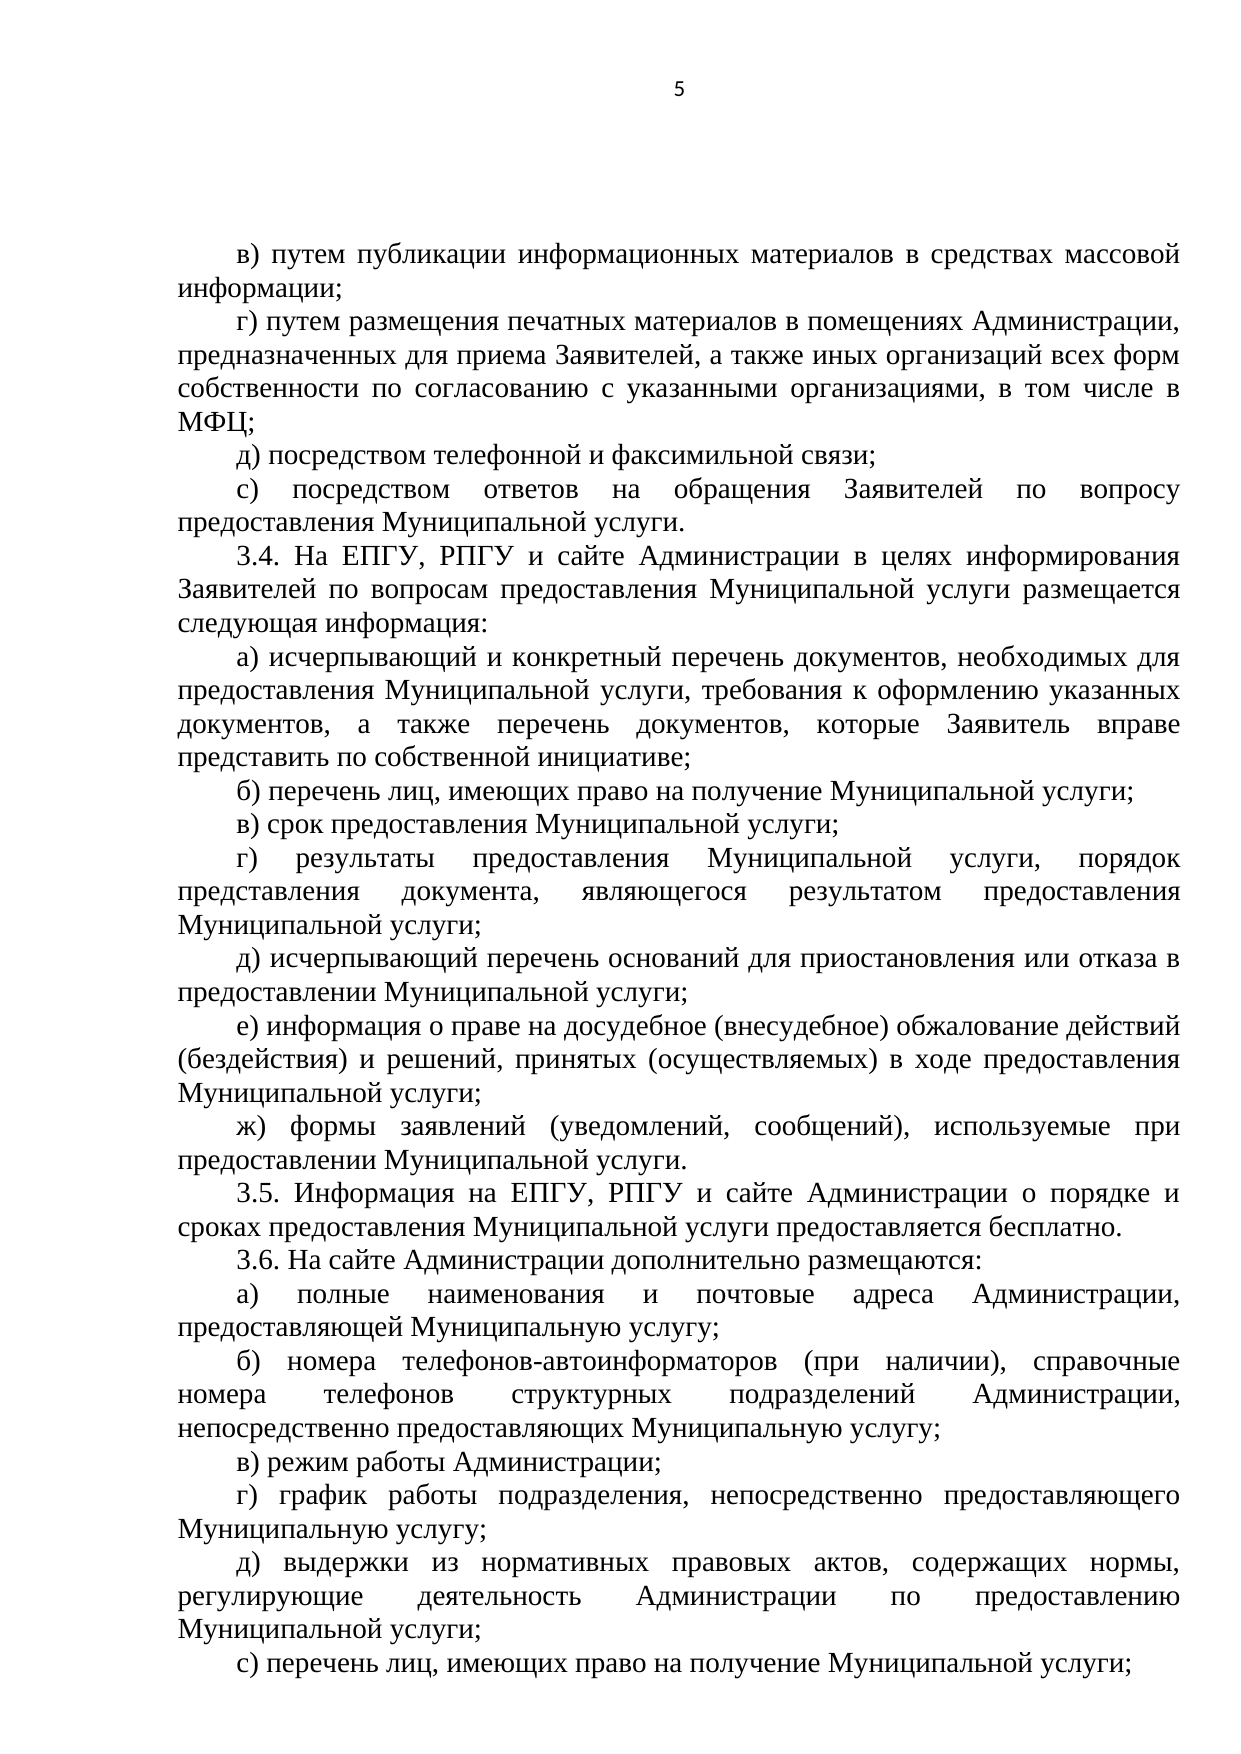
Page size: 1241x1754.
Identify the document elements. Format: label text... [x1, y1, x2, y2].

text в) срок предоставления Муниципальной услуги; [177, 806, 1181, 840]
text а) полные наименования и почтовые адреса Администрации, предоставляющей Муниципальную услугу; [177, 1276, 1181, 1343]
text д) посредством телефонной и факсимильной связи; [177, 437, 1181, 471]
text в) режим работы Администрации; [177, 1444, 1181, 1477]
text ж) формы заявлений (уведомлений, сообщений), используемые при предоставлении Муниципальной услуги. [177, 1108, 1181, 1175]
text 3.4. На ЕПГУ, РПГУ и сайте Администрации в целях информирования Заявителей по вопросам предоставления Муниципальной услуги размещается следующая информация: [177, 538, 1181, 639]
text б) перечень лиц, имеющих право на получение Муниципальной услуги; [177, 773, 1181, 806]
text д) исчерпывающий перечень оснований для приостановления или отказа в предоставлении Муниципальной услуги; [177, 941, 1181, 1008]
text а) исчерпывающий и конкретный перечень документов, необходимых для предоставления Муниципальной услуги, требования к оформлению указанных документов, а также перечень документов, которые Заявитель вправе представить по собственной инициативе; [177, 639, 1181, 773]
text б) номера телефонов-автоинформаторов (при наличии), справочные номера телефонов структурных подразделений Администрации, непосредственно предоставляющих Муниципальную услугу; [177, 1343, 1181, 1444]
text 3.6. На сайте Администрации дополнительно размещаются: [177, 1242, 1181, 1276]
text в) путем публикации информационных материалов в средствах массовой информации; [177, 236, 1181, 303]
text г) график работы подразделения, непосредственно предоставляющего Муниципальную услугу; [177, 1477, 1181, 1544]
text 3.5. Информация на ЕПГУ, РПГУ и сайте Администрации о порядке и сроках предоставления Муниципальной услуги предоставляется бесплатно. [177, 1175, 1181, 1242]
text д) выдержки из нормативных правовых актов, содержащих нормы, регулирующие деятельность Администрации по предоставлению Муниципальной услуги; [177, 1544, 1181, 1645]
text с) посредством ответов на обращения Заявителей по вопросу предоставления Муниципальной услуги. [177, 471, 1181, 538]
text с) перечень лиц, имеющих право на получение Муниципальной услуги; [177, 1645, 1181, 1678]
text г) путем размещения печатных материалов в помещениях Администрации, предназначенных для приема Заявителей, а также иных организаций всех форм собственности по согласованию с указанными организациями, в том числе в МФЦ; [177, 303, 1181, 437]
text г) результаты предоставления Муниципальной услуги, порядок представления документа, являющегося результатом предоставления Муниципальной услуги; [177, 840, 1181, 941]
text е) информация о праве на досудебное (внесудебное) обжалование действий (бездействия) и решений, принятых (осуществляемых) в ходе предоставления Муниципальной услуги; [177, 1008, 1181, 1108]
